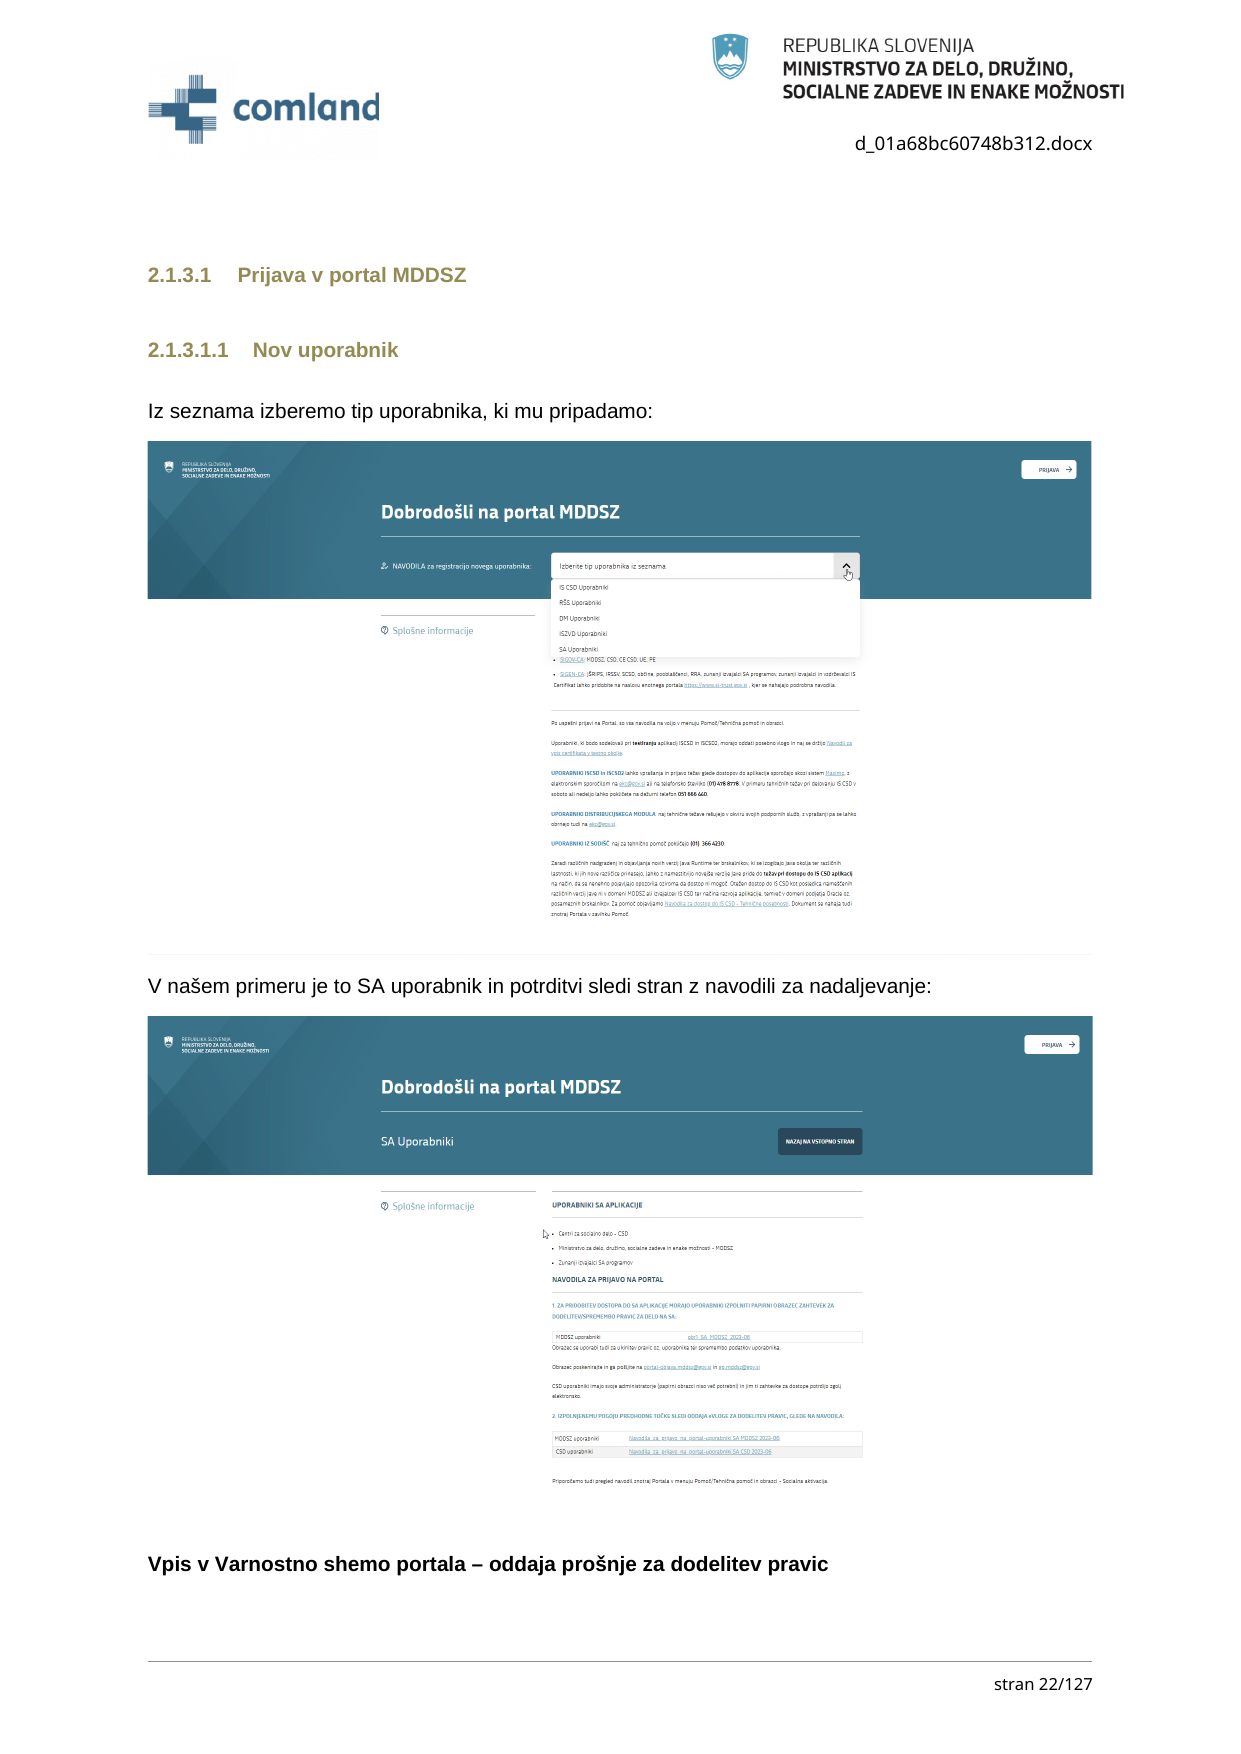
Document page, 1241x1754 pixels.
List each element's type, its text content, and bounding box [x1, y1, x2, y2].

text V našem primeru je to SA uporabnik in potrditvi sledi stran z navodili za nadaljevanje: [148, 974, 1092, 998]
text Iz seznama izberemo tip uporabnika, ki mu pripadamo: [148, 399, 1092, 423]
text Vpis v Varnostno shemo portala – oddaja prošnje za dodelitev pravic [148, 1551, 1092, 1575]
subtitle Nov uporabnik [148, 338, 1092, 362]
picture [707, 33, 1124, 99]
picture [147, 441, 1092, 955]
picture [147, 1016, 1093, 1532]
picture [147, 56, 379, 160]
subtitle Prijava v portal MDDSZ [148, 263, 1092, 287]
